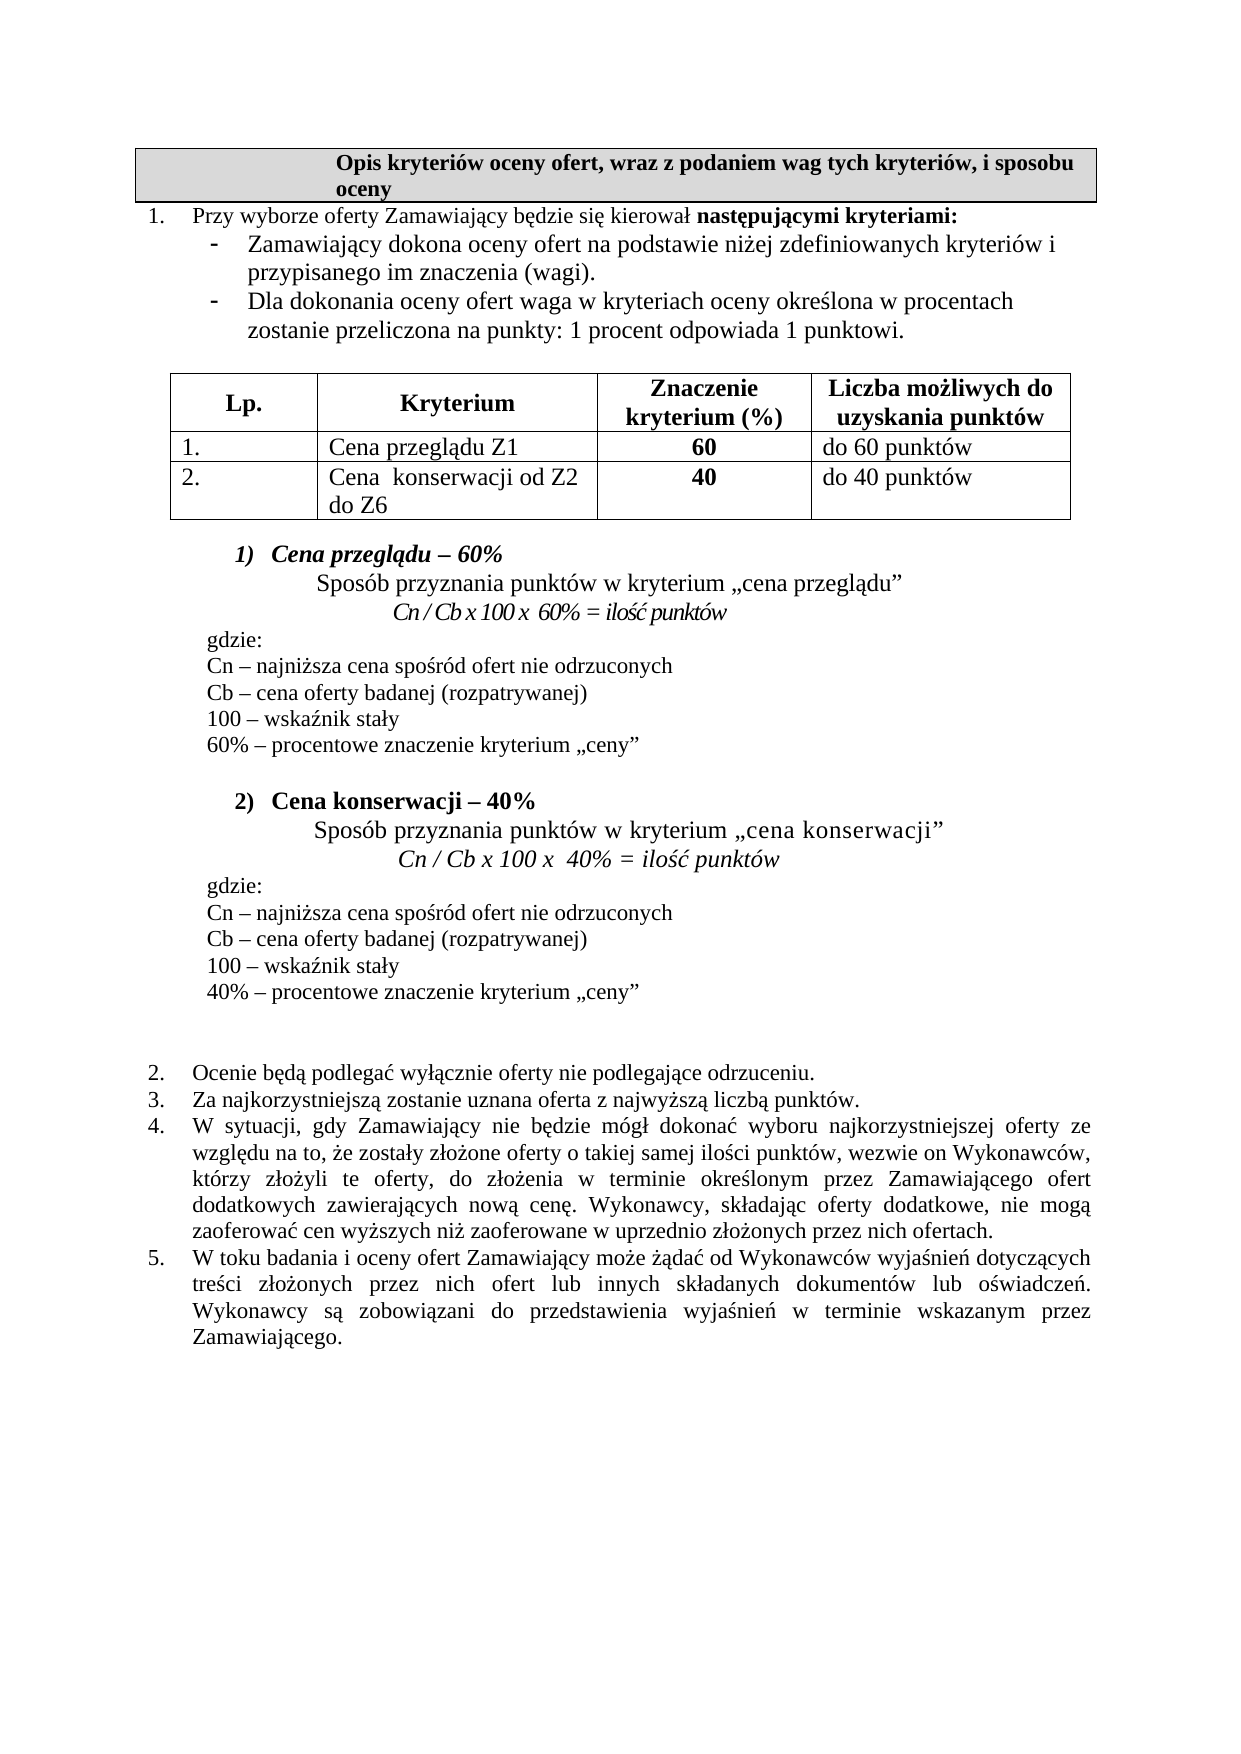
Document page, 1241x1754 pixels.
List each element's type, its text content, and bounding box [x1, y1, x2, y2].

text Cn – najniższa cena spośród ofert nie odrzuconych [207, 652, 1093, 678]
text Cb – cena oferty badanej (rozpatrywanej) [207, 678, 1093, 705]
table_header Znaczenie kryterium (%) [598, 374, 811, 431]
text gdzie: [207, 626, 1093, 652]
list W sytuacji, gdy Zamawiający nie będzie mógł dokonać wyboru najkorzystniejszej oferty ze względu na to, że zostały złożone oferty o takiej samej ilości punktów, wezwie on Wykonawców, którzy złożyli te oferty, do złożenia w terminie określonym przez Zamawiającego ofert dodatkowych zawierających nową cenę. Wykonawcy, składając oferty dodatkowe, nie mogą zaoferować cen wyższych niż zaoferowane w uprzednio złożonych przez nich ofertach. [148, 1112, 1093, 1244]
table_cell Cena konserwacji od Z2 do Z6 [318, 462, 597, 519]
text 40% – procentowe znaczenie kryterium „ceny” [207, 978, 1093, 1004]
list Cena konserwacji – 40% [234, 786, 1093, 815]
table_header [136, 149, 324, 201]
list Za najkorzystniejszą zostanie uznana oferta z najwyższą liczbą punktów. [148, 1086, 1093, 1112]
list Ocenie będą podlegać wyłącznie oferty nie podlegające odrzuceniu. [148, 1059, 1093, 1086]
text 100 – wskaźnik stały [207, 705, 1093, 731]
text Cn – najniższa cena spośród ofert nie odrzuconych [207, 899, 1093, 925]
text Cb – cena oferty badanej (rozpatrywanej) [207, 925, 1093, 952]
table_cell Cena przeglądu Z1 [318, 432, 597, 461]
table_header Lp. [171, 374, 317, 431]
table_cell do 40 punktów [812, 462, 1070, 519]
text 60% – procentowe znaczenie kryterium „ceny” [207, 731, 1093, 758]
text Sposób przyznania punktów w kryterium „cena przeglądu” Cn / Cb x 100 x 60% = ilość punktów [316, 568, 1093, 626]
table_cell 1. [171, 432, 317, 461]
list W toku badania i oceny ofert Zamawiający może żądać od Wykonawców wyjaśnień dotyczących treści złożonych przez nich ofert lub innych składanych dokumentów lub oświadczeń. Wykonawcy są zobowiązani do przedstawienia wyjaśnień w terminie wskazanym przez Zamawiającego. [148, 1244, 1093, 1349]
table_header Kryterium [318, 374, 597, 431]
list Cena przeglądu – 60% [234, 539, 1093, 568]
text Cn / Cb x 100 x 40% = ilość punktów [148, 844, 1093, 873]
table_header Liczba możliwych do uzyskania punktów [812, 374, 1070, 431]
text Sposób przyznania punktów w kryterium „cena konserwacji” [148, 815, 1093, 844]
table_cell do 60 punktów [812, 432, 1070, 461]
text 100 – wskaźnik stały [207, 952, 1093, 978]
table_cell 60 [598, 432, 811, 461]
table_cell 2. [171, 462, 317, 519]
text gdzie: [207, 873, 1093, 899]
table_header Opis kryteriów oceny ofert, wraz z podaniem wag tych kryteriów, i sposobu oceny [324, 149, 1096, 201]
table_cell 40 [598, 462, 811, 519]
list Przy wyborze oferty Zamawiający będzie się kierował następującymi kryteriami: [148, 203, 1093, 229]
list Dla dokonania oceny ofert waga w kryteriach oceny określona w procentach zostanie przeliczona na punkty: 1 procent odpowiada 1 punktowi. [210, 286, 1093, 344]
list Zamawiający dokona oceny ofert na podstawie niżej zdefiniowanych kryteriów i przypisanego im znaczenia (wagi). [210, 229, 1093, 286]
